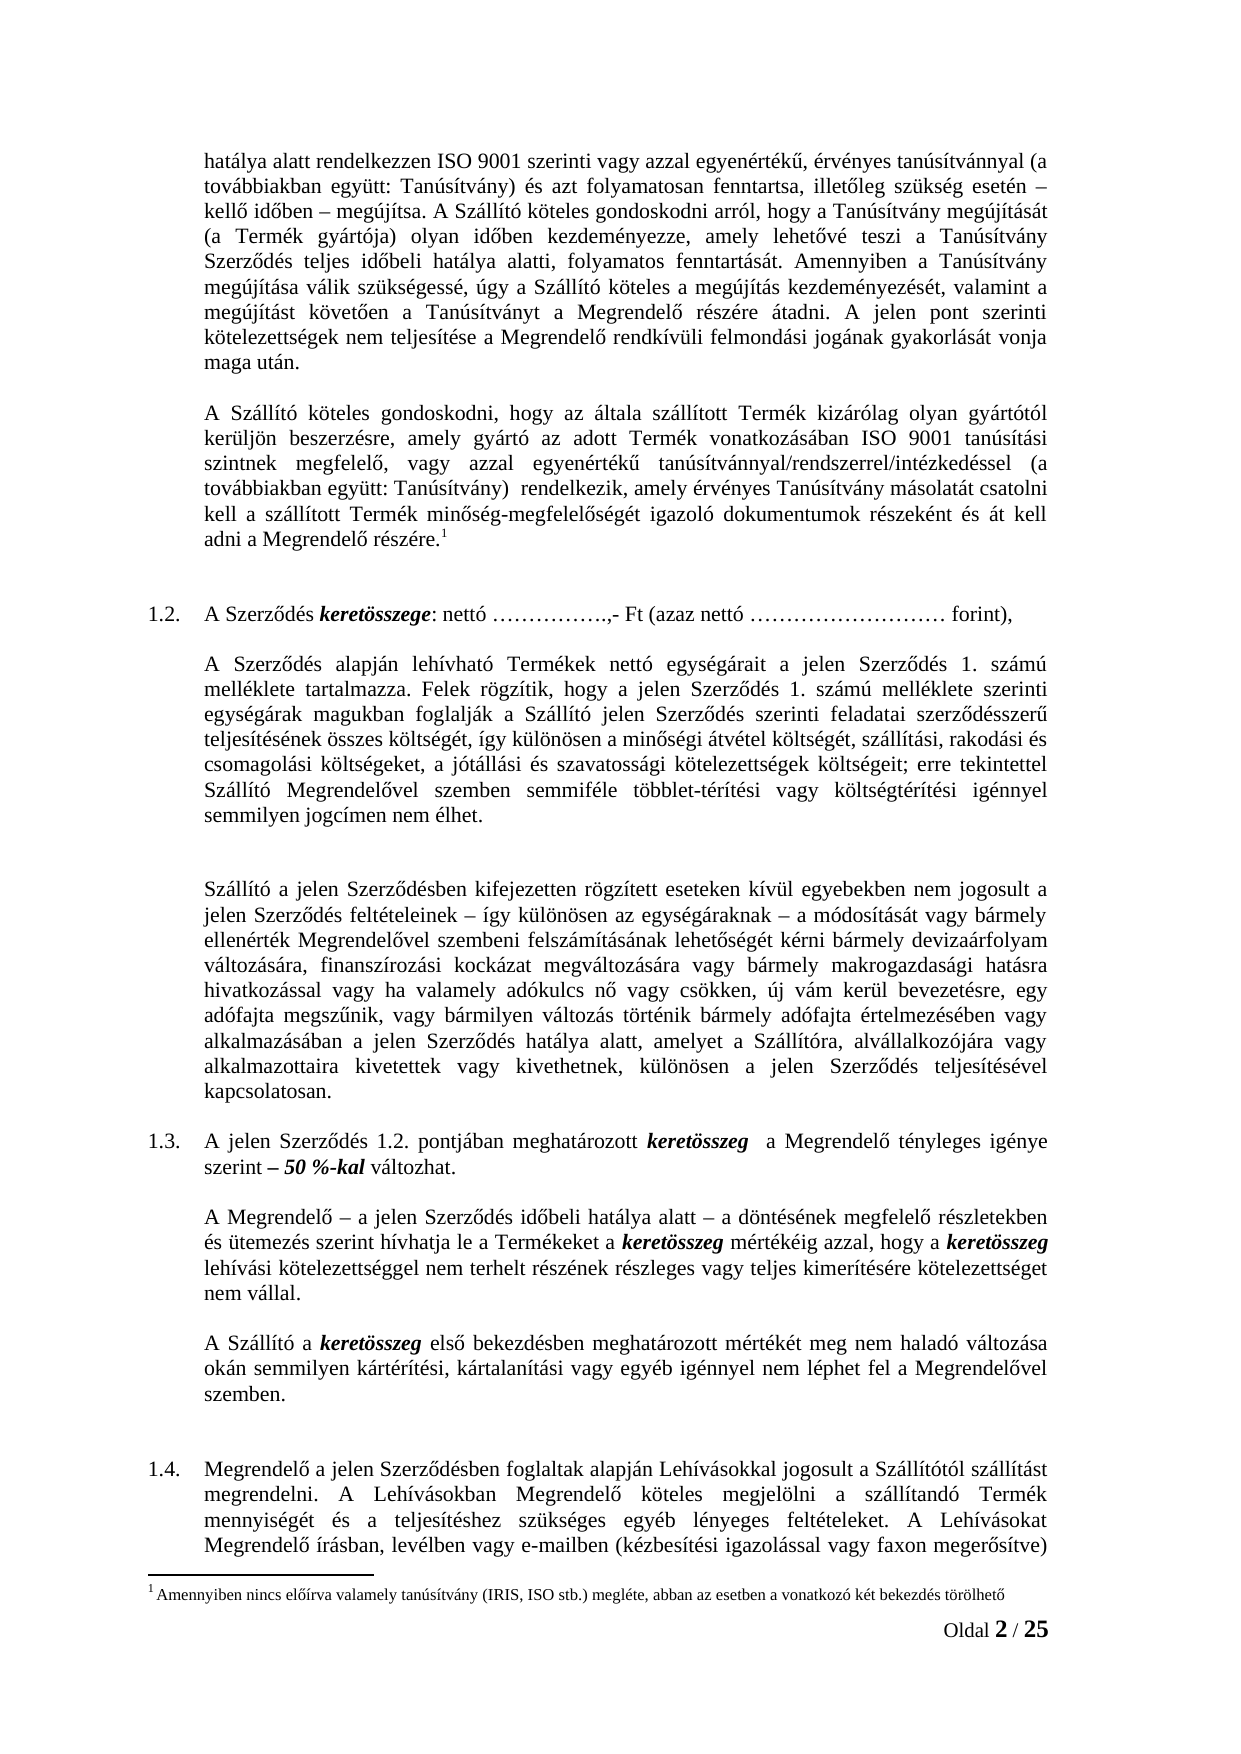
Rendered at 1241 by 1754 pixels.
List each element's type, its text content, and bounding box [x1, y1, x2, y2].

text 1.3. A jelen Szerződés 1.2. pontjában meghatározott keretösszeg a Megrendelő tényleges igénye szerint – 50 %-kal változhat. [148, 1128, 1048, 1179]
text Szállító a jelen Szerződésben kifejezetten rögzített eseteken kívül egyebekben nem jogosult a jelen Szerződés feltételeinek – így különösen az egységáraknak – a módosítását vagy bármely ellenérték Megrendelővel szembeni felszámításának lehetőségét kérni bármely devizaárfolyam változására, finanszírozási kockázat megváltozására vagy bármely makrogazdasági hatásra hivatkozással vagy ha valamely adókulcs nő vagy csökken, új vám kerül bevezetésre, egy adófajta megszűnik, vagy bármilyen változás történik bármely adófajta értelmezésében vagy alkalmazásában a jelen Szerződés hatálya alatt, amelyet a Szállítóra, alvállalkozójára vagy alkalmazottaira kivetettek vagy kivethetnek, különösen a jelen Szerződés teljesítésével kapcsolatosan. [148, 876, 1048, 1103]
text A Szállító köteles gondoskodni, hogy az általa szállított Termék kizárólag olyan gyártótól kerüljön beszerzésre, amely gyártó az adott Termék vonatkozásában ISO 9001 tanúsítási szintnek megfelelő, vagy azzal egyenértékű tanúsítvánnyal/rendszerrel/intézkedéssel (a továbbiakban együtt: Tanúsítvány) rendelkezik, amely érvényes Tanúsítvány másolatát csatolni kell a szállított Termék minőség-megfelelőségét igazoló dokumentumok részeként és át kell adni a Megrendelő részére. [148, 400, 1048, 551]
text 1.2. A Szerződés keretösszege: nettó …………….,- Ft (azaz nettó ……………………… forint), [148, 601, 1048, 627]
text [148, 1456, 1048, 1557]
text A Szerződés alapján lehívható Termékek nettó egységárait a jelen Szerződés 1. számú melléklete tartalmazza. Felek rögzítik, hogy a jelen Szerződés 1. számú melléklete szerinti egységárak magukban foglalják a Szállító jelen Szerződés szerinti feladatai szerződésszerű teljesítésének összes költségét, így különösen a minőségi átvétel költségét, szállítási, rakodási és csomagolási költségeket, a jótállási és szavatossági kötelezettségek költségeit; erre tekintettel Szállító Megrendelővel szemben semmiféle többlet-térítési vagy költségtérítési igénnyel semmilyen jogcímen nem élhet. [148, 651, 1048, 827]
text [204, 148, 1048, 374]
text A Szállító a keretösszeg első bekezdésben meghatározott mértékét meg nem haladó változása okán semmilyen kártérítési, kártalanítási vagy egyéb igénnyel nem léphet fel a Megrendelővel szemben. [148, 1330, 1048, 1406]
text A Megrendelő – a jelen Szerződés időbeli hatálya alatt – a döntésének megfelelő részletekben és ütemezés szerint hívhatja le a Termékeket a keretösszeg mértékéig azzal, hogy a keretösszeg lehívási kötelezettséggel nem terhelt részének részleges vagy teljes kimerítésére kötelezettséget nem vállal. [204, 1204, 1048, 1305]
